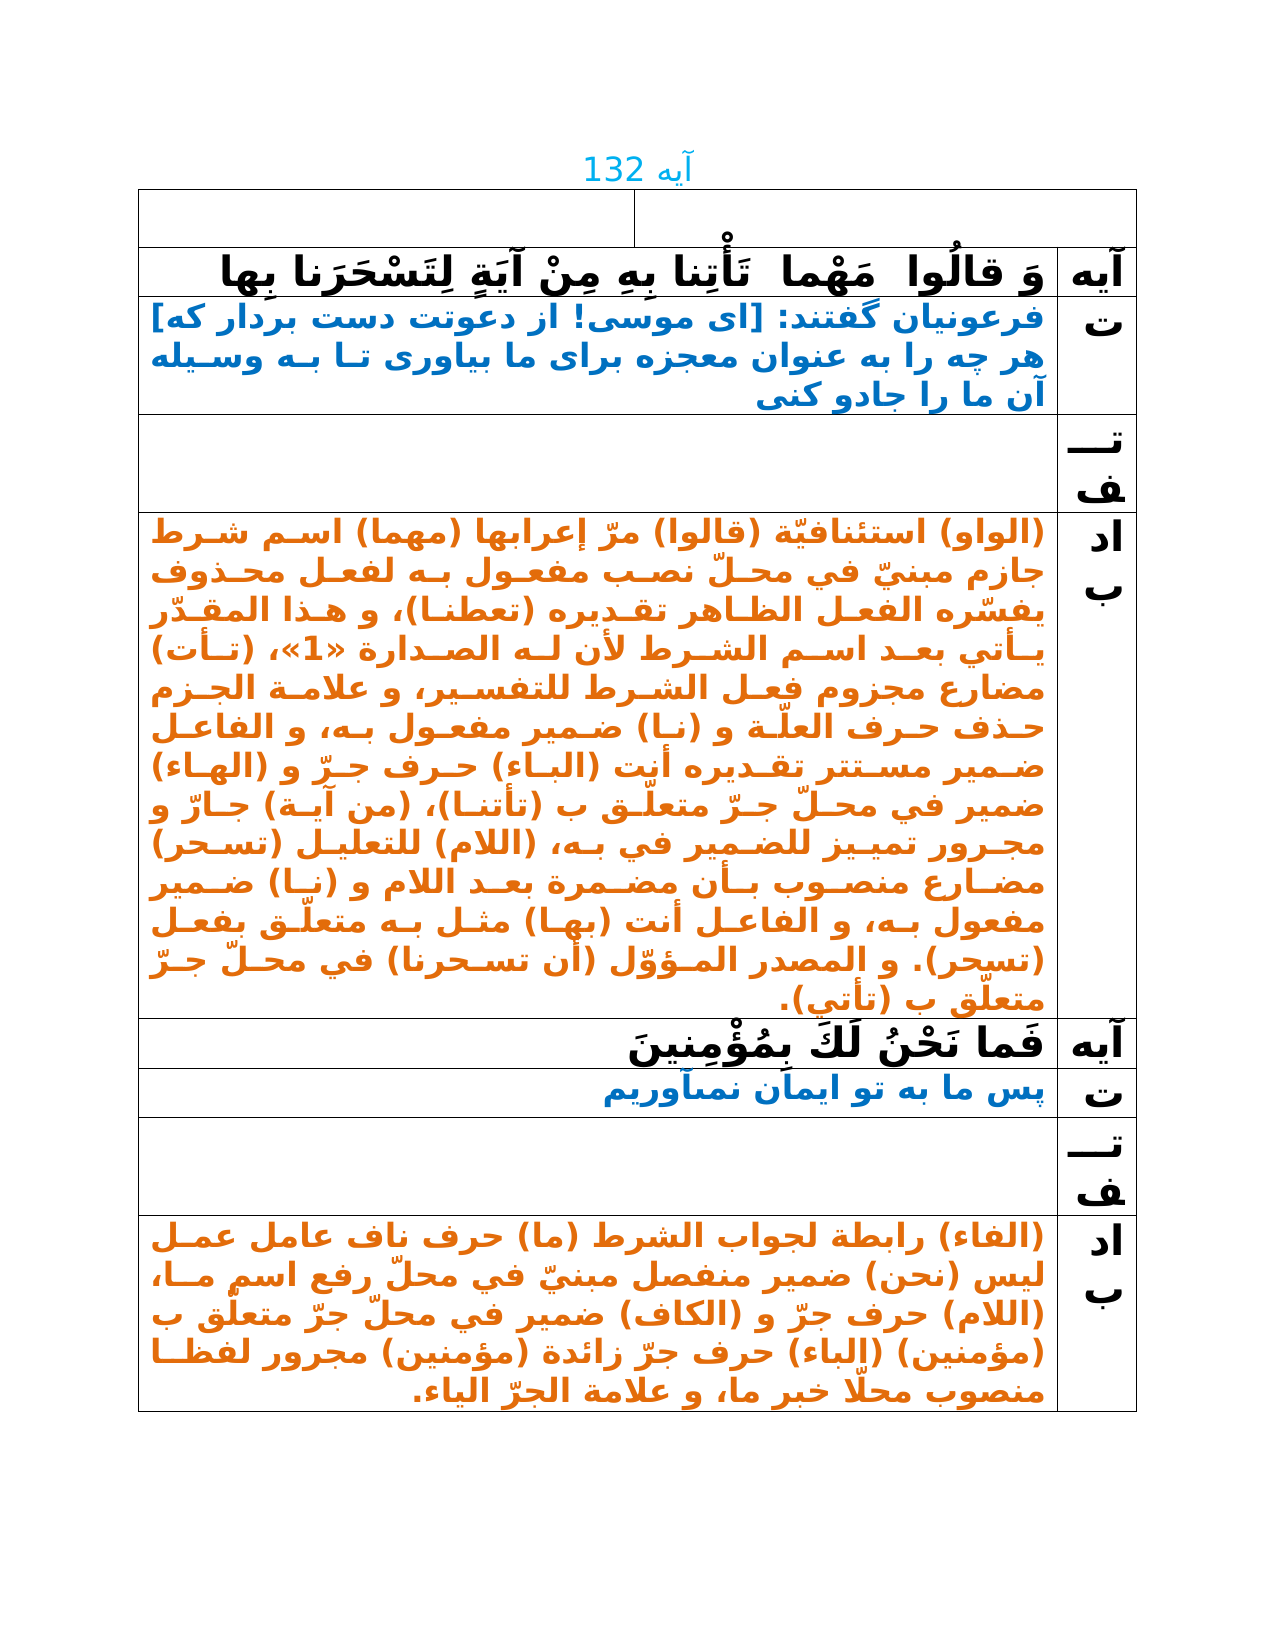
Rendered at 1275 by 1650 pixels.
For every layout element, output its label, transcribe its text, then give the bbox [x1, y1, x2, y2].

table_cell ت [1058, 1069, 1136, 1117]
table_cell تف [1058, 1118, 1136, 1215]
subtitle آیه 132 [150, 150, 1125, 189]
table_cell فَما نَحْنُ لَكَ بِمُؤْمِنينَ [139, 1019, 1057, 1068]
table_cell پس ما به تو ايمان نمى‏آوريم [139, 1069, 1057, 1117]
table_cell تف [1058, 415, 1136, 512]
table_cell آیه [1058, 248, 1136, 296]
table_cell [139, 415, 1057, 512]
table_header [139, 190, 634, 247]
table_cell وَ قالُوا مَهْما تَأْتِنا بِهِ مِنْ آيَةٍ لِتَسْحَرَنا بِها [139, 248, 1057, 296]
table_cell (الفاء) رابطة لجواب الشرط (ما) حرف ناف عامل عمل ليس (نحن) ضمير منفصل مبنيّ في محلّ رفع اسم ما، (اللام) حرف جرّ و (الكاف) ضمير في محلّ جرّ متعلّق ب (مؤمنين) (الباء) حرف جرّ زائدة (مؤمنين) مجرور لفظا منصوب محلّا خبر ما، و علامة الجرّ الياء. [139, 1216, 1057, 1411]
table_cell فرعونيان گفتند: [اى موسى! از دعوتت دست بردار كه‏] هر چه را به عنوان معجزه براى ما بياورى تا به وسيله آن ما را جادو كنى [139, 297, 1057, 414]
table_header [635, 190, 1136, 247]
table_cell ادب [1058, 1216, 1136, 1411]
table_cell آیه [1058, 1019, 1136, 1068]
table_cell ت [1058, 297, 1136, 414]
table_cell (الواو) استئنافيّة (قالوا) مرّ إعرابها (مهما) اسم شرط جازم مبنيّ في محلّ نصب مفعول به لفعل محذوف يفسّره الفعل الظاهر تقديره (تعطنا)، و هذا المقدّر يأتي بعد اسم الشرط لأن له الصدارة «1»، (تأت) مضارع مجزوم فعل الشرط للتفسير، و علامة الجزم حذف حرف العلّة و (نا) ضمير مفعول به، و الفاعل ضمير مستتر تقديره أنت (الباء) حرف جرّ و (الهاء) ضمير في محلّ جرّ متعلّق ب (تأتنا)، (من آية) جارّ و مجرور تمييز للضمير في به، (اللام) للتعليل (تسحر) مضارع منصوب بأن مضمرة بعد اللام و (نا) ضمير مفعول به، و الفاعل أنت (بها) مثل به متعلّق بفعل (تسحر). و المصدر المؤوّل (أن تسحرنا) في محلّ جرّ متعلّق ب (تأتي). [139, 513, 1057, 1018]
table_cell [139, 1118, 1057, 1215]
table_cell ادب [1058, 513, 1136, 1018]
